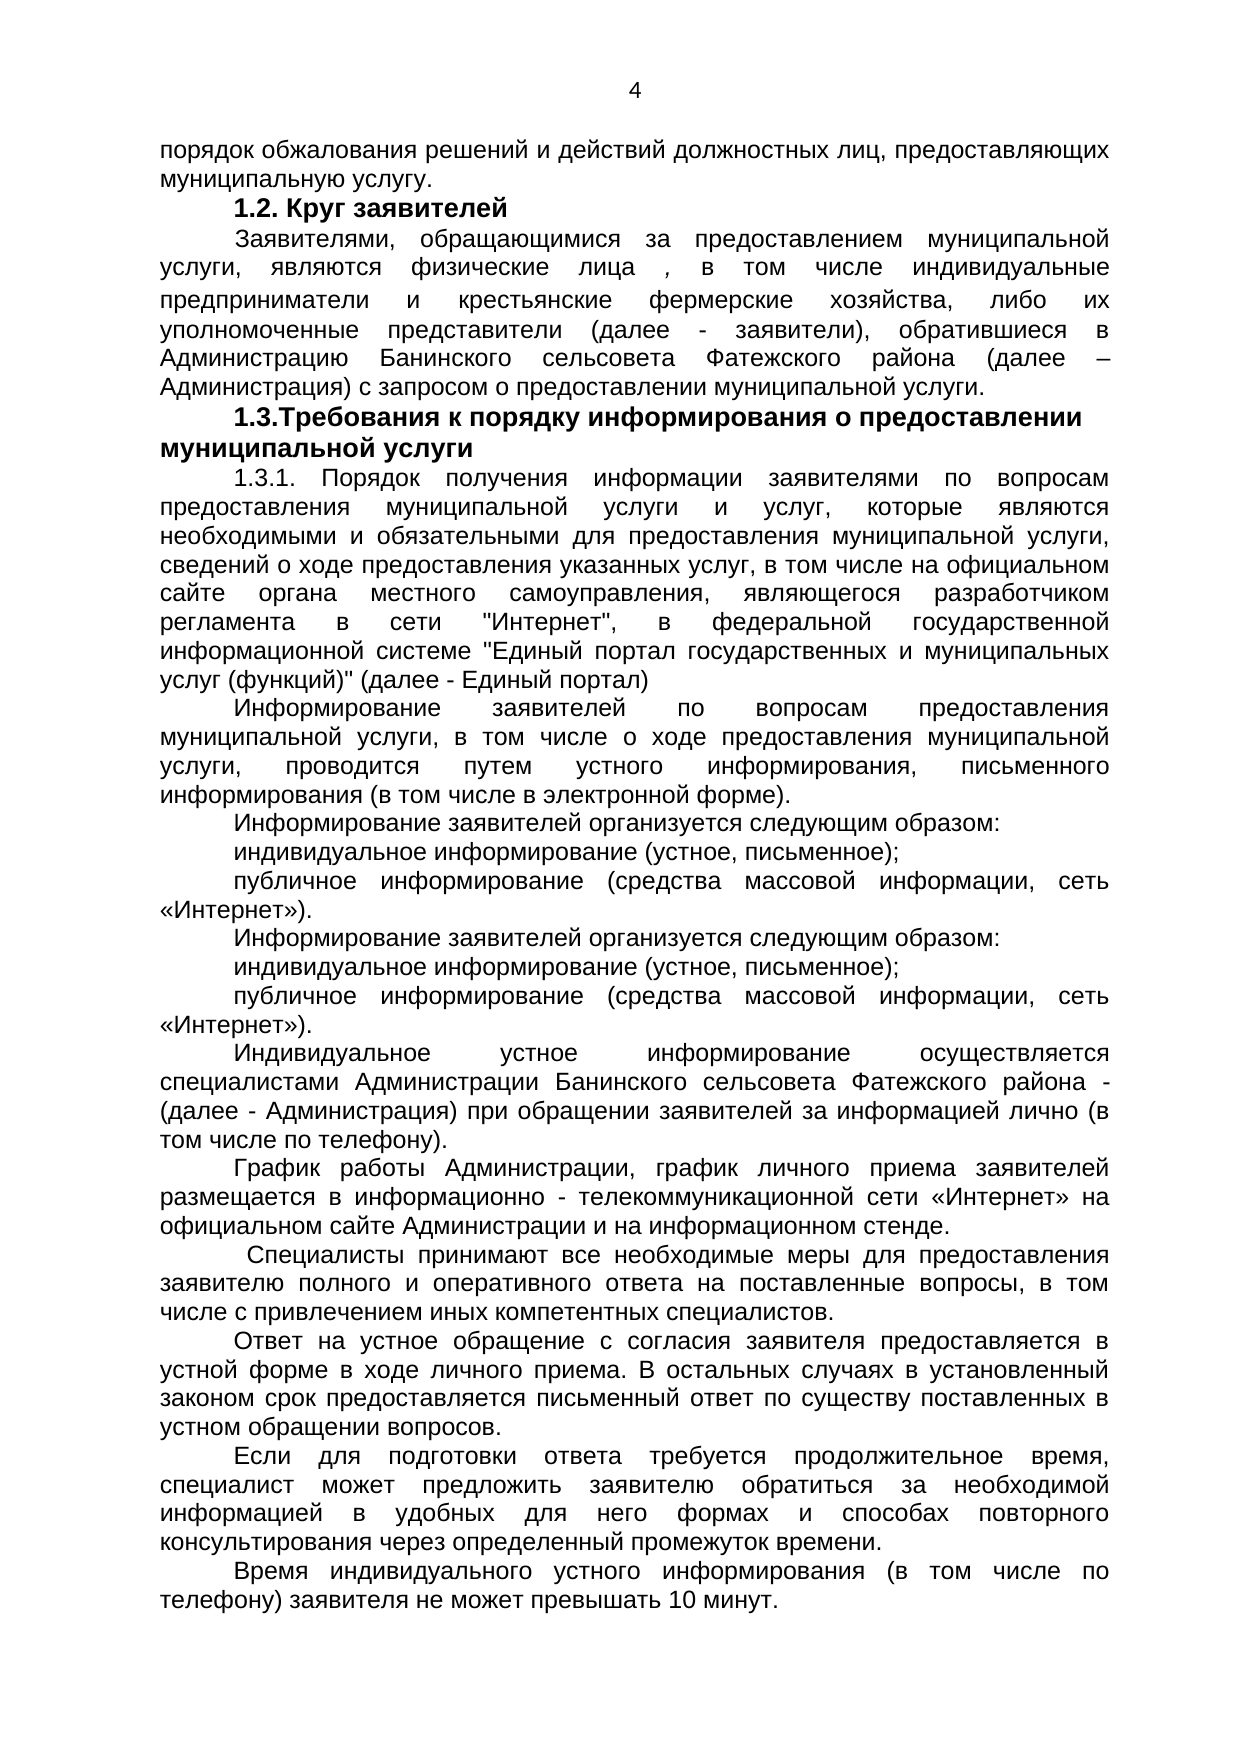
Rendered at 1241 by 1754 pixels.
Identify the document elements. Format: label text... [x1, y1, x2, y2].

text Специалисты принимают все необходимые меры для предоставления заявителю полного и оперативного ответа на поставленные вопросы, в том числе с привлечением иных компетентных специалистов. [159, 1240, 1110, 1326]
text индивидуальное информирование (устное, письменное); [159, 837, 1110, 866]
text публичное информирование (средства массовой информации, сеть «Интернет»). [159, 866, 1110, 923]
text Информирование заявителей организуется следующим образом: [159, 808, 1110, 837]
text Информирование заявителей организуется следующим образом: [159, 923, 1110, 952]
text Если для подготовки ответа требуется продолжительное время, специалист может предложить заявителю обратиться за необходимой информацией в удобных для него формах и способах повторного консультирования через определенный промежуток времени. [159, 1441, 1110, 1556]
text 1.3.Требования к порядку информирования о предоставлении муниципальной услуги [159, 401, 1110, 463]
text публичное информирование (средства массовой информации, сеть «Интернет»). [159, 981, 1110, 1038]
text Информирование заявителей по вопросам предоставления муниципальной услуги, в том числе о ходе предоставления муниципальной услуги, проводится путем устного информирования, письменного информирования (в том числе в электронной форме). [159, 693, 1110, 808]
text Заявителями, обращающимися за предоставлением муниципальной услуги, являются физические лица , в том числе индивидуальные предприниматели и крестьянские фермерские хозяйства, либо их уполномоченные представители (далее - заявители), обратившиеся в Администрацию Банинского сельсовета Фатежского района (далее – Администрация) с запросом о предоставлении муниципальной услуги. [159, 224, 1110, 401]
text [159, 135, 1110, 192]
text 1.3.1. Порядок получения информации заявителями по вопросам предоставления муниципальной услуги и услуг, которые являются необходимыми и обязательными для предоставления муниципальной услуги, сведений о ходе предоставления указанных услуг, в том числе на официальном сайте органа местного самоуправления, являющегося разработчиком регламента в сети "Интернет", в федеральной государственной информационной системе "Единый портал государственных и муниципальных услуг (функций)" (далее - Единый портал) [159, 463, 1110, 693]
text Индивидуальное устное информирование осуществляется специалистами Администрации Банинского сельсовета Фатежского района - (далее - Администрация) при обращении заявителей за информацией лично (в том числе по телефону). [159, 1038, 1110, 1153]
text индивидуальное информирование (устное, письменное); [159, 952, 1110, 981]
text Время индивидуального устного информирования (в том числе по телефону) заявителя не может превышать 10 минут. [159, 1556, 1110, 1613]
text Ответ на устное обращение с согласия заявителя предоставляется в устной форме в ходе личного приема. В остальных случаях в установленный законом срок предоставляется письменный ответ по существу поставленных в устном обращении вопросов. [159, 1326, 1110, 1441]
text График работы Администрации, график личного приема заявителей размещается в информационно - телекоммуникационной сети «Интернет» на официальном сайте Администрации и на информационном стенде. [159, 1153, 1110, 1240]
text 1.2. Круг заявителей [159, 192, 1110, 224]
